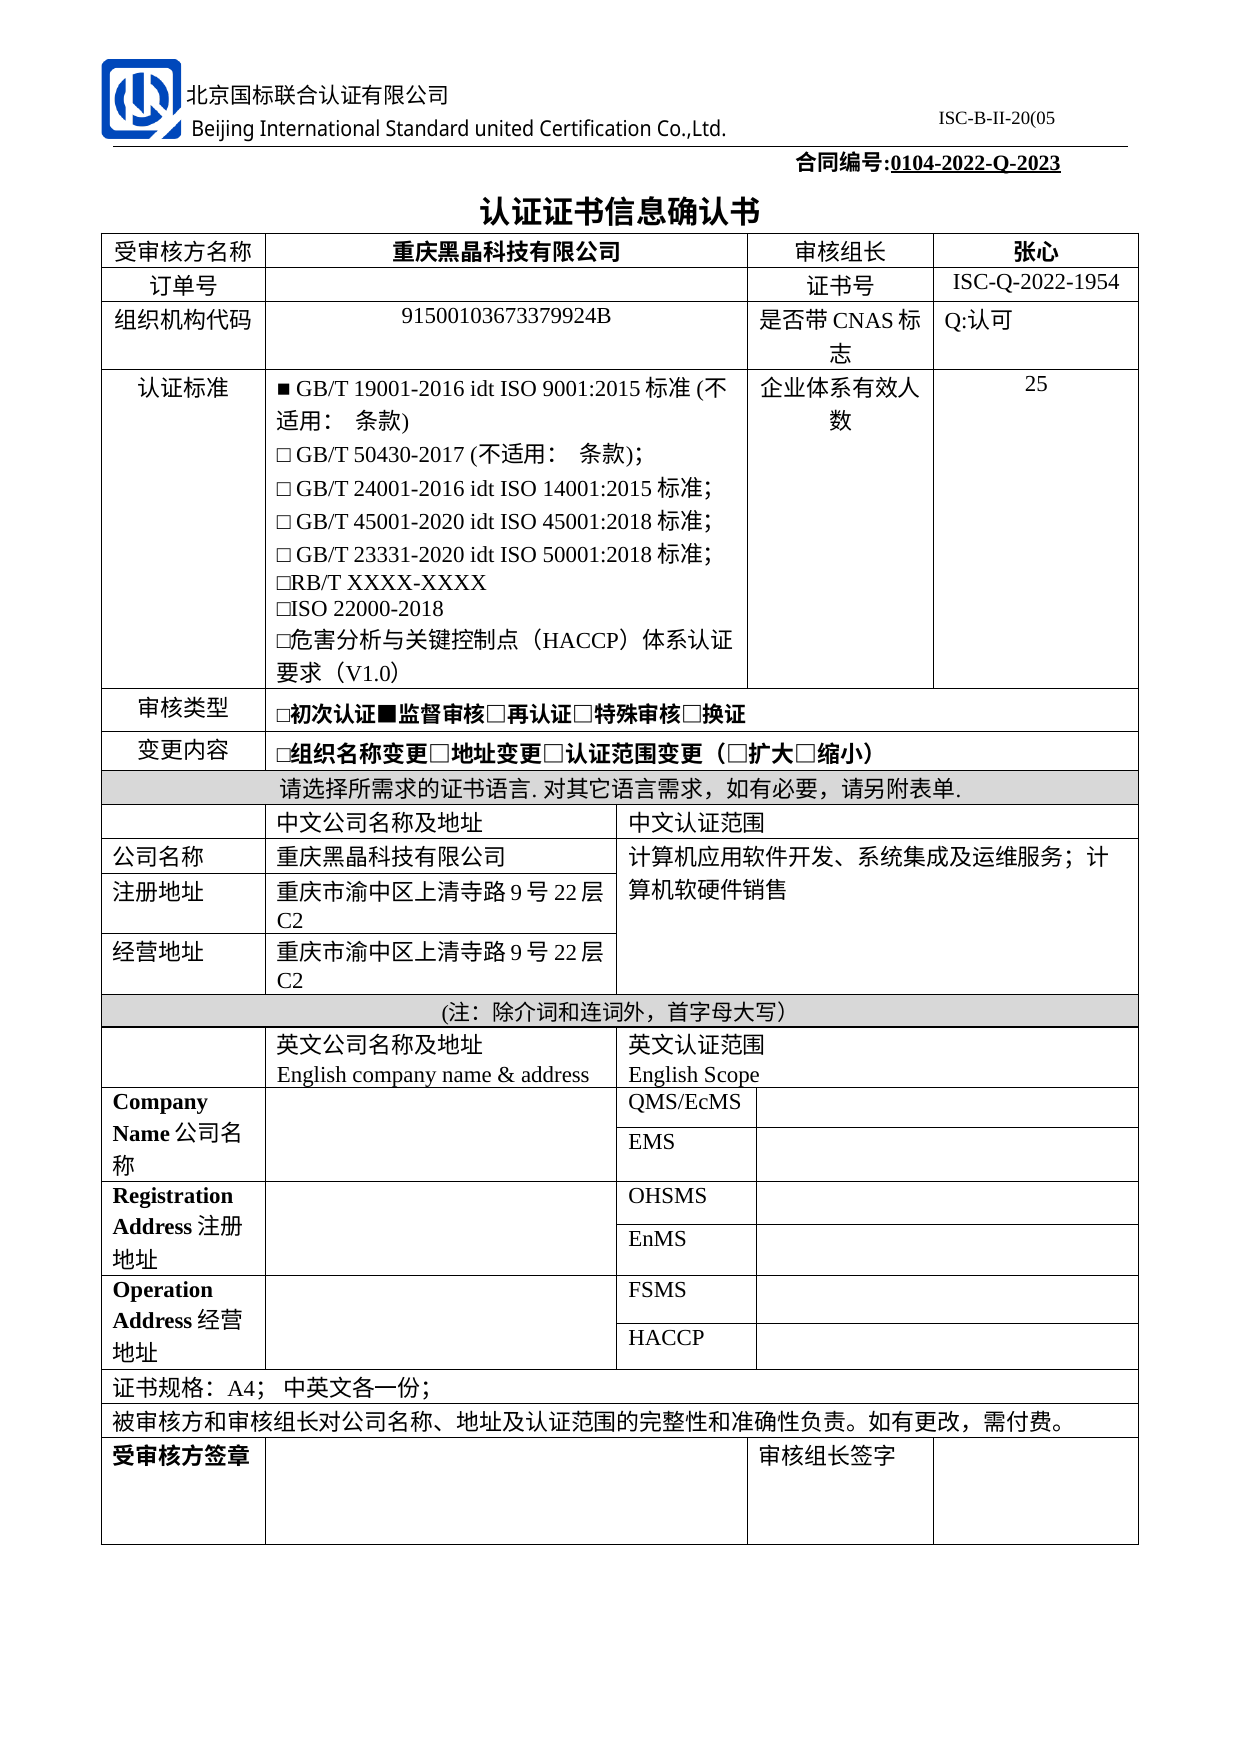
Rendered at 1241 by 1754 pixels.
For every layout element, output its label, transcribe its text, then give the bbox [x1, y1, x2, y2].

table_header 重庆黑晶科技有限公司 [266, 234, 747, 267]
table_cell [102, 1028, 265, 1087]
table_cell 证书规格：A4； 中英文各一份； [102, 1370, 1138, 1403]
table_cell 重庆黑晶科技有限公司 [266, 839, 616, 872]
table_header 张心 [934, 234, 1138, 267]
table_header 审核组长 [748, 234, 933, 267]
table_cell Company Name公司名称 [102, 1088, 265, 1181]
table_cell Q:认可 [934, 302, 1138, 369]
table_cell 25 [934, 370, 1138, 688]
table_cell 组织机构代码 [102, 302, 265, 369]
table_cell 计算机应用软件开发、系统集成及运维服务；计算机软硬件销售 [617, 839, 1138, 994]
table_cell ISC-Q-2022-1954 [934, 268, 1138, 301]
table_cell [757, 1128, 1138, 1181]
table_cell 证书号 [748, 268, 933, 301]
table_cell 经营地址 [102, 934, 265, 994]
table_cell [757, 1182, 1138, 1224]
table_cell 订单号 [102, 268, 265, 301]
table_cell HACCP [617, 1324, 756, 1368]
table_cell [266, 1182, 616, 1275]
text 认证证书信息确认书 [112, 187, 1128, 233]
table_cell (注：除介词和连词外，首字母大写） [102, 995, 1138, 1026]
table_cell 被审核方和审核组长对公司名称、地址及认证范围的完整性和准确性负责。如有更改，需付费。 [102, 1404, 1138, 1437]
table_cell 91500103673379924B [266, 302, 747, 369]
table_cell Operation Address经营地址 [102, 1276, 265, 1368]
table_cell 审核组长签字 [748, 1438, 933, 1543]
table_cell [102, 805, 265, 838]
text 合同编号:0104-2022-Q-2023 [112, 150, 1128, 175]
table_cell 中文认证范围 [617, 805, 1138, 838]
table_cell 请选择所需求的证书语言. 对其它语言需求，如有必要，请另附表单. [102, 771, 1138, 804]
table_cell [757, 1225, 1138, 1275]
table_cell EnMS [617, 1225, 756, 1275]
table_cell [266, 1276, 616, 1368]
table_cell 变更内容 [102, 732, 265, 769]
table_cell 受审核方签章 [102, 1438, 265, 1543]
table_cell [266, 1438, 747, 1543]
table_cell 重庆市渝中区上清寺路9号22层C2 [266, 874, 616, 933]
table_cell 英文公司名称及地址 English company name & address [266, 1028, 616, 1087]
table_cell Registration Address注册地址 [102, 1182, 265, 1275]
table_cell 注册地址 [102, 874, 265, 933]
table_cell [757, 1088, 1138, 1127]
table_cell [757, 1324, 1138, 1368]
table_cell 审核类型 [102, 689, 265, 731]
table_cell EMS [617, 1128, 756, 1181]
table_cell [266, 1088, 616, 1181]
table_cell 重庆市渝中区上清寺路9号22层C2 [266, 934, 616, 994]
table_cell [934, 1438, 1138, 1543]
table_cell [757, 1276, 1138, 1322]
table_cell OHSMS [617, 1182, 756, 1224]
table_cell [266, 268, 747, 301]
table_cell QMS/EcMS [617, 1088, 756, 1127]
table_header 受审核方名称 [102, 234, 265, 267]
table_cell 英文认证范围 English Scope [617, 1028, 1138, 1087]
table_cell 公司名称 [102, 839, 265, 872]
table_cell ■ GB/T 19001-2016 idt ISO 9001:2015标准 (不适用： 条款) □ GB/T 50430-2017 (不适用： 条款)； □ GB/T 24001-2016 idt ISO 14001:2015标准； □ GB/T 45001-2020 idt ISO 45001:2018标准； □ GB/T 23331-2020 idt ISO 50001:2018标准； □RB/T XXXX-XXXX □ISO 22000-2018 □危害分析与关键控制点（HACCP）体系认证要求（V1.0） [266, 370, 747, 688]
table_cell 企业体系有效人数 [748, 370, 933, 688]
table_cell 中文公司名称及地址 [266, 805, 616, 838]
table_cell □初次认证■监督审核□再认证□特殊审核□换证 [266, 689, 1138, 731]
picture [101, 59, 182, 139]
table_cell □组织名称变更□地址变更□认证范围变更（□扩大□缩小） [266, 732, 1138, 769]
table_cell 是否带CNAS标志 [748, 302, 933, 369]
table_cell FSMS [617, 1276, 756, 1322]
table_cell 认证标准 [102, 370, 265, 688]
